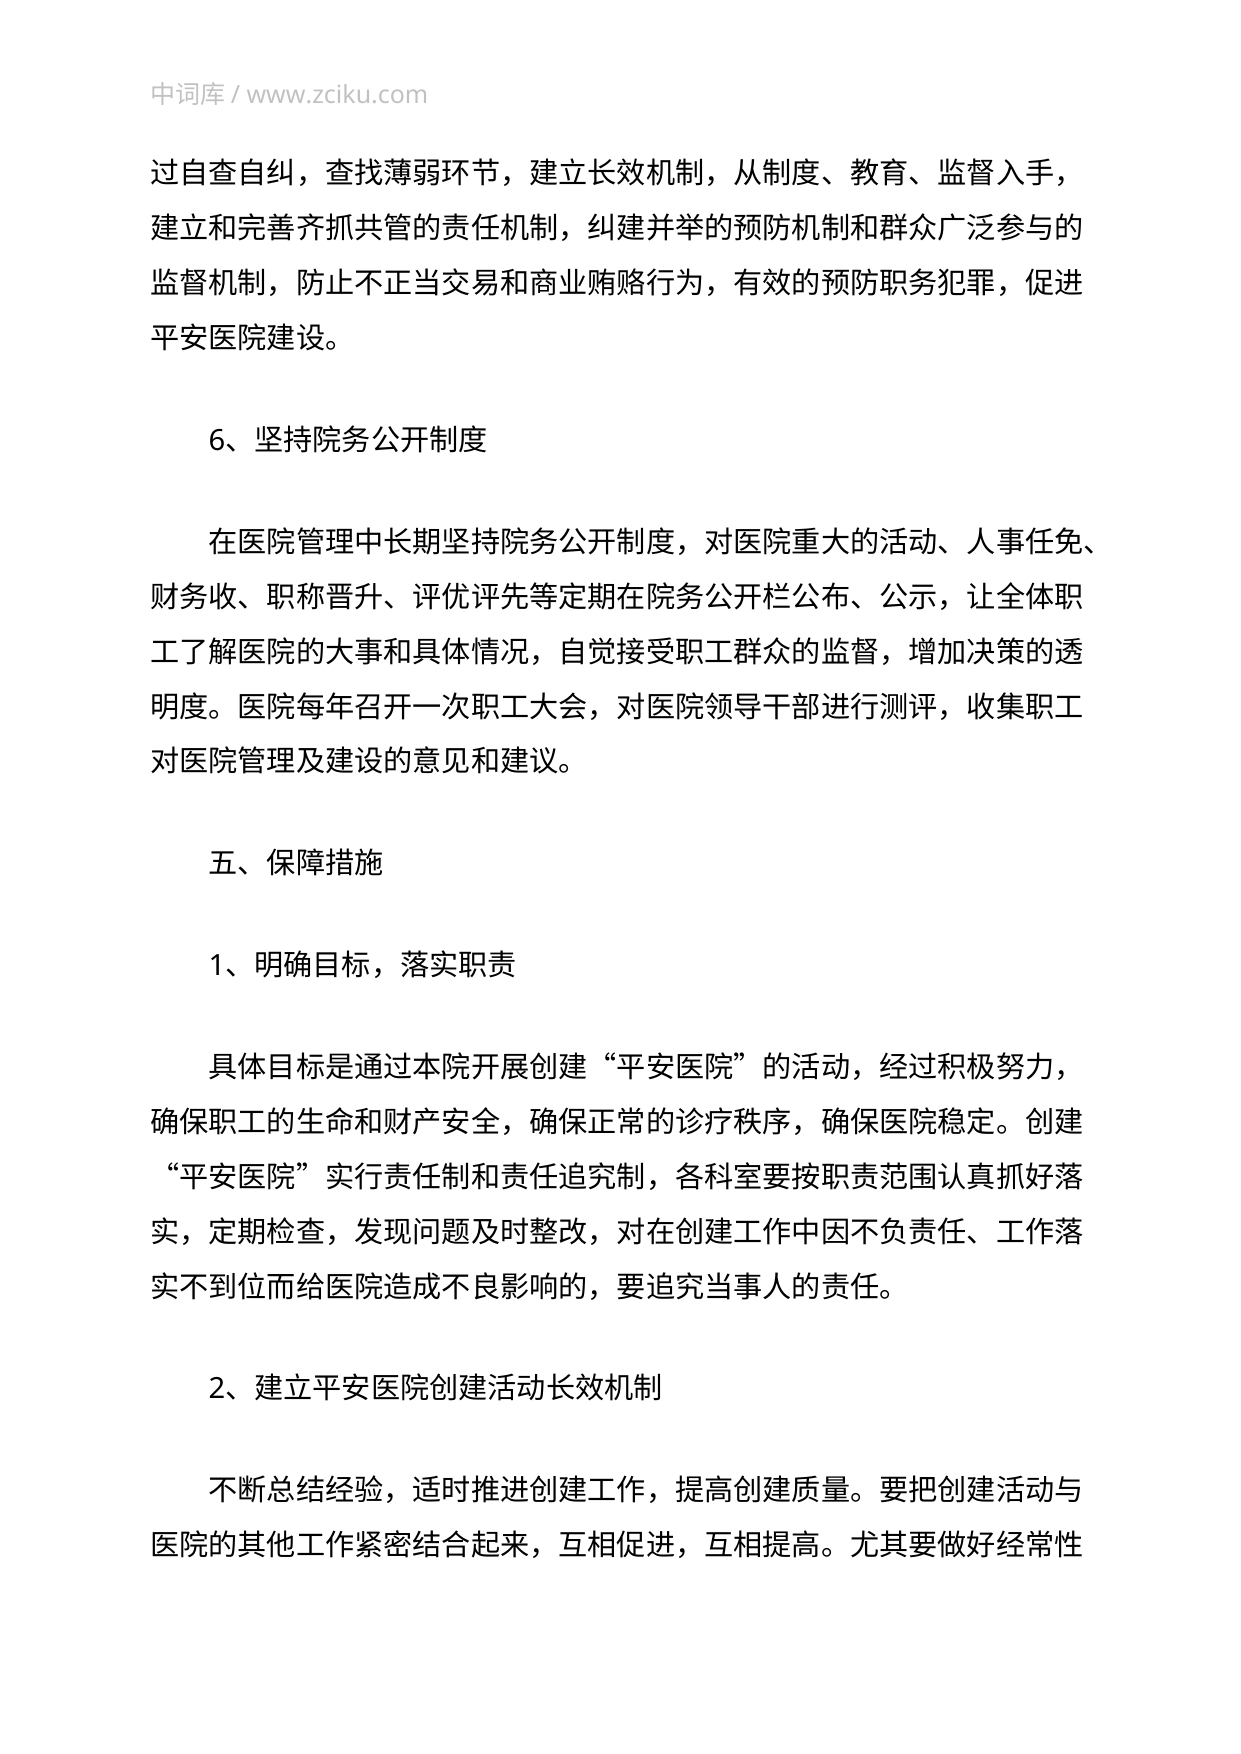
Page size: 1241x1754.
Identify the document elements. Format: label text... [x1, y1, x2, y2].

text 2、建立平安医院创建活动长效机制 [150, 1365, 1090, 1407]
text 1、明确目标，落实职责 [150, 942, 1090, 984]
text 6、坚持院务公开制度 [150, 416, 1090, 459]
text 具体目标是通过本院开展创建“平安医院”的活动，经过积极努力，确保职工的生命和财产安全，确保正常的诊疗秩序，确保医院稳定。创建“平安医院”实行责任制和责任追究制，各科室要按职责范围认真抓好落实，定期检查，发现问题及时整改，对在创建工作中因不负责任、工作落实不到位而给医院造成不良影响的，要追究当事人的责任。 [150, 1043, 1090, 1305]
text 五、保障措施 [150, 840, 1090, 882]
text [150, 1467, 1090, 1564]
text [150, 150, 1090, 357]
text 在医院管理中长期坚持院务公开制度，对医院重大的活动、人事任免、财务收、职称晋升、评优评先等定期在院务公开栏公布、公示，让全体职工了解医院的大事和具体情况，自觉接受职工群众的监督，增加决策的透明度。医院每年召开一次职工大会，对医院领导干部进行测评，收集职工对医院管理及建设的意见和建议。 [150, 518, 1090, 780]
